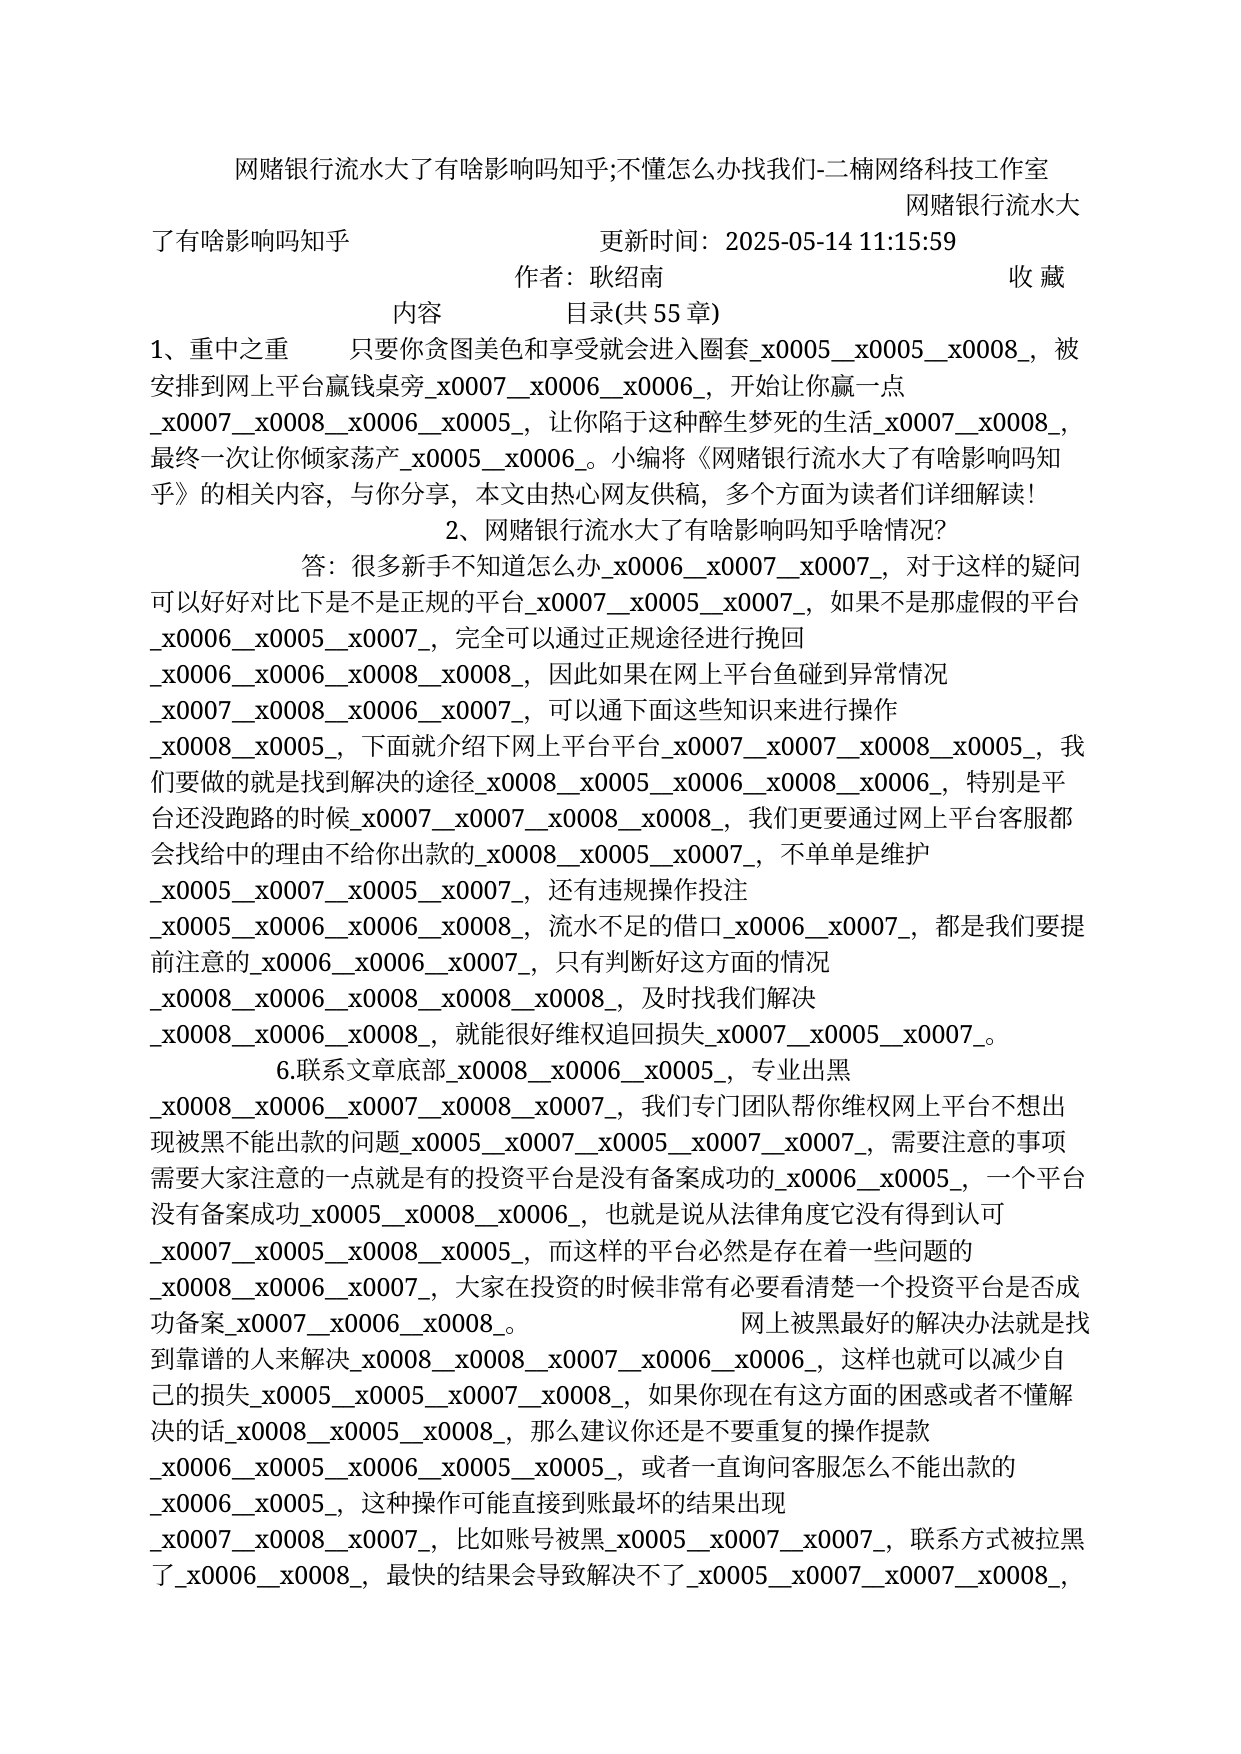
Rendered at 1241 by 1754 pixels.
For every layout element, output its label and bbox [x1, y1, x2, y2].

text [150, 150, 1090, 1592]
